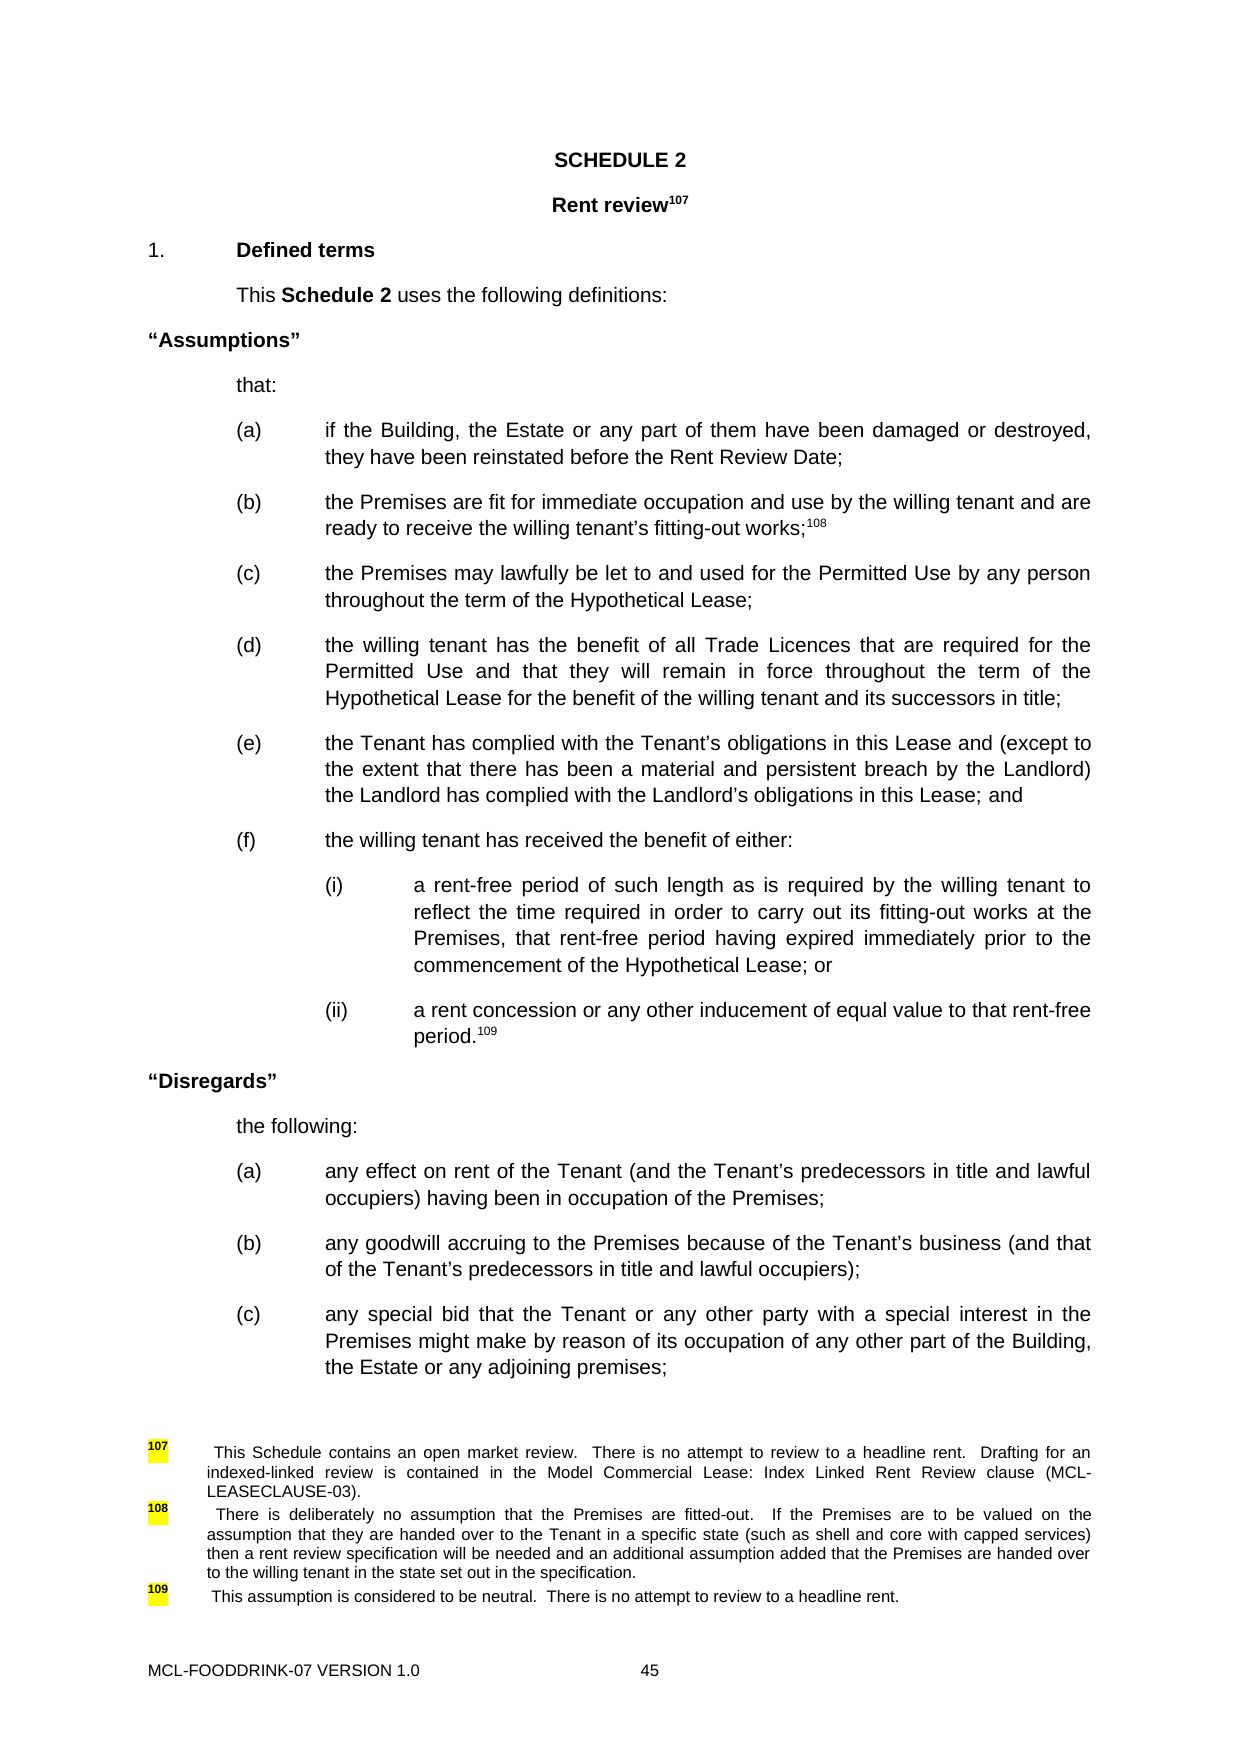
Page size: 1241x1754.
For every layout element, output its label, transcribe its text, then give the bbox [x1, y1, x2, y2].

text “Disregards” [148, 1069, 1093, 1093]
text the following: [236, 1114, 1093, 1138]
text Defined terms [148, 238, 1093, 262]
text a rent-free period of such length as is required by the willing tenant to reflect the time required in order to carry out its fitting-out works at the Premises, that rent-free period having expired immediately prior to the commencement of the Hypothetical Lease; or [325, 873, 1093, 976]
text “Assumptions” [148, 328, 1093, 352]
text the Tenant has complied with the Tenant’s obligations in this Lease and (except to the extent that there has been a material and persistent breach by the Landlord) the Landlord has complied with the Landlord’s obligations in this Lease; and [236, 730, 1093, 807]
list if the Building, the Estate or any part of them have been damaged or destroyed, they have been reinstated before the Rent Review Date; [236, 418, 1093, 468]
text the Premises are fit for immediate occupation and use by the willing tenant and are ready to receive the willing tenant’s fitting-out works; [236, 490, 1093, 540]
text a rent concession or any other inducement of equal value to that rent-free period. [325, 997, 1093, 1048]
text the willing tenant has the benefit of all Trade Licences that are required for the Permitted Use and that they will remain in force throughout the term of the Hypothetical Lease for the benefit of the willing tenant and its successors in title; [236, 633, 1093, 709]
subtitle Rent review [148, 193, 1093, 217]
list any effect on rent of the Tenant (and the Tenant’s predecessors in title and lawful occupiers) having been in occupation of the Premises; [236, 1159, 1093, 1209]
text This Schedule 2 uses the following definitions: [236, 283, 1093, 307]
text any goodwill accruing to the Premises because of the Tenant’s business (and that of the Tenant’s predecessors in title and lawful occupiers); [236, 1231, 1093, 1281]
text that: [236, 373, 1093, 397]
text the Premises may lawfully be let to and used for the Permitted Use by any person throughout the term of the Hypothetical Lease; [236, 561, 1093, 611]
text any special bid that the Tenant or any other party with a special interest in the Premises might make by reason of its occupation of any other part of the Building, the Estate or any adjoining premises; [236, 1302, 1093, 1379]
text the willing tenant has received the benefit of either: [236, 828, 1093, 852]
